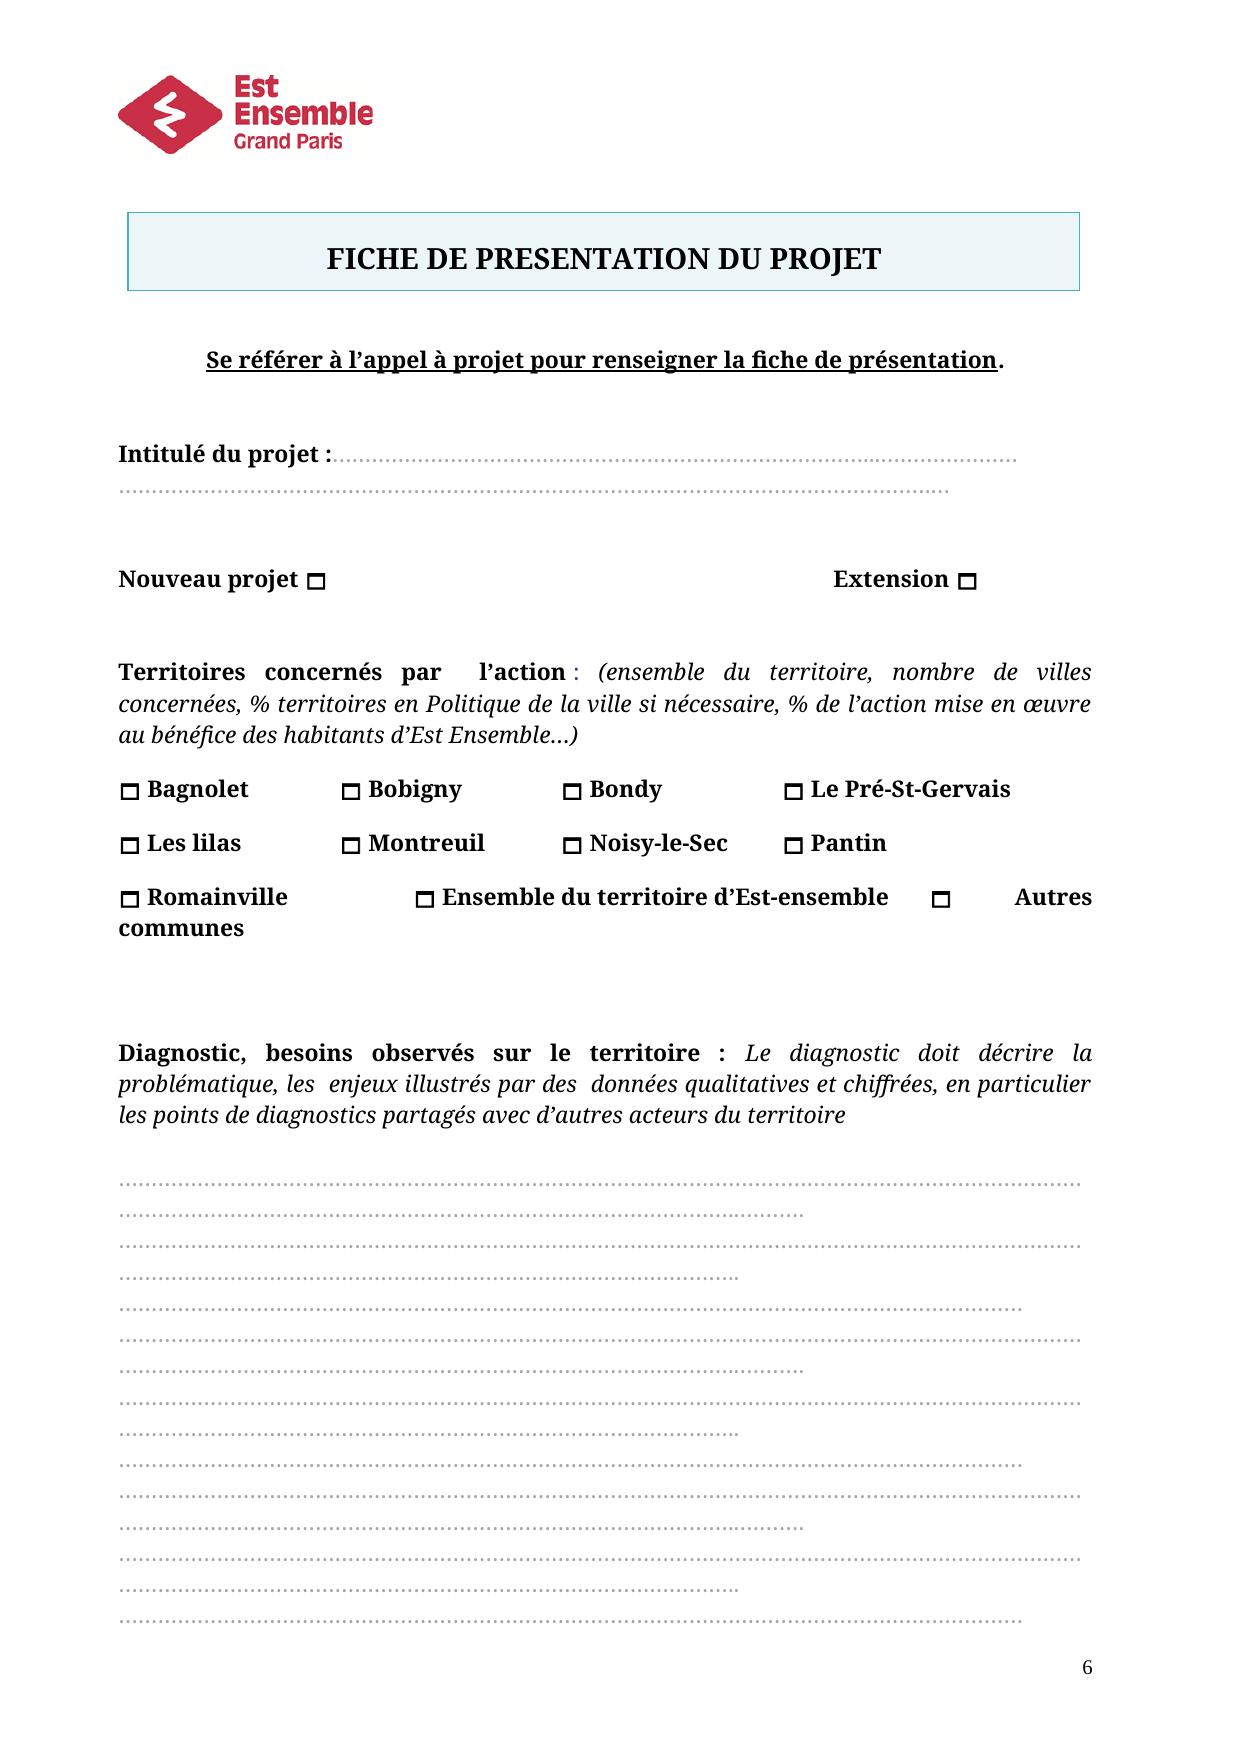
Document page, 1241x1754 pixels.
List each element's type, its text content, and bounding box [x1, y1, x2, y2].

text ……………………………………………………………………………………………………………………………………………………………………………………………………………………..………. [118, 1318, 1092, 1381]
text ……………………………………………………………………………………………………………………………………………………………………………………………………………………..………………………………………………………………………………………………………………………… [118, 1537, 1092, 1631]
text Les lilas Montreuil Noisy-le-Sec Pantin [118, 827, 1092, 858]
picture [118, 75, 373, 154]
text ……………………………………………………………………………………………………………………………………………………………………………………………………………………..………. [118, 1474, 1092, 1537]
text ……………………………………………………………………………………………………………………………………………………………………………………………………………………..………. [118, 1162, 1092, 1224]
text Se référer à l’appel à projet pour renseigner la fiche de présentation. [118, 344, 1092, 375]
text Nouveau projet Extension [118, 562, 1092, 594]
text ……………………………………………………………………………………………………………………………………………………………………………………………………………………..………………………………………………………………………………………………………………………… [118, 1381, 1092, 1474]
text Romainville Ensemble du territoire d’Est-ensemble Autres communes [118, 881, 1092, 943]
text Intitulé du projet :………………………………………………………………………...………………… …………………………………………………………………………………………………………….… [118, 437, 1092, 500]
text Bagnolet Bobigny Bondy Le Pré-St-Gervais [118, 773, 1092, 804]
text ……………………………………………………………………………………………………………………………………………………………………………………………………………………..………………………………………………………………………………………………………………………… [118, 1224, 1092, 1318]
text Territoires concernés par l’action : (ensemble du territoire, nombre de villes concernées, % territoires en Politique de la ville si nécessaire, % de l’action mise en œuvre au bénéfice des habitants d’Est Ensemble…) [118, 656, 1092, 750]
text Diagnostic, besoins observés sur le territoire : Le diagnostic doit décrire la problématique, les enjeux illustrés par des données qualitatives et chiffrées, en particulier les points de diagnostics partagés avec d’autres acteurs du territoire [118, 1037, 1092, 1131]
